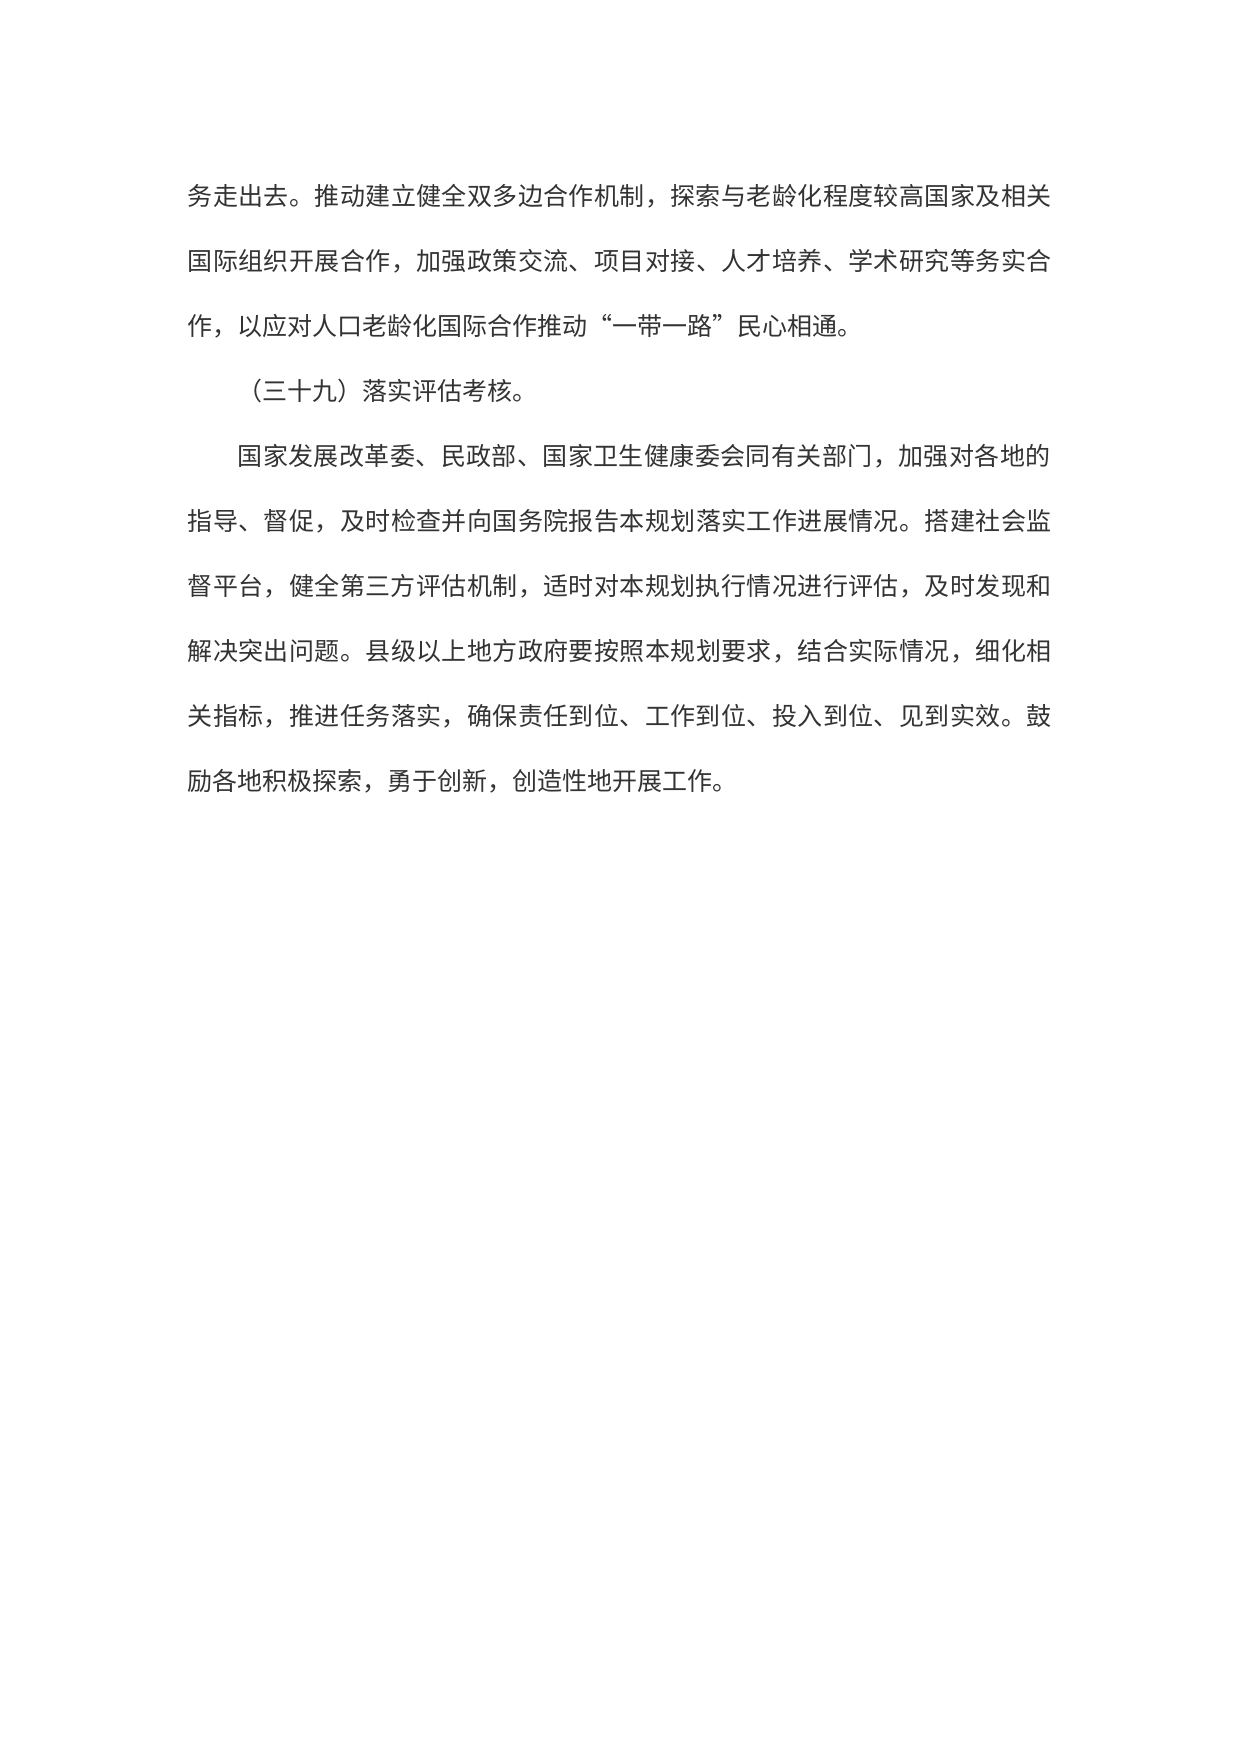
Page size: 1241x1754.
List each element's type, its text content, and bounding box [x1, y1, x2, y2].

text 国家发展改革委、民政部、国家卫生健康委会同有关部门，加强对各地的指导、督促，及时检查并向国务院报告本规划落实工作进展情况。搭建社会监督平台，健全第三方评估机制，适时对本规划执行情况进行评估，及时发现和解决突出问题。县级以上地方政府要按照本规划要求，结合实际情况，细化相关指标，推进任务落实，确保责任到位、工作到位、投入到位、见到实效。鼓励各地积极探索，勇于创新，创造性地开展工作。 [187, 422, 1053, 812]
text （三十九）落实评估考核。 [187, 357, 1053, 422]
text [187, 162, 1053, 357]
